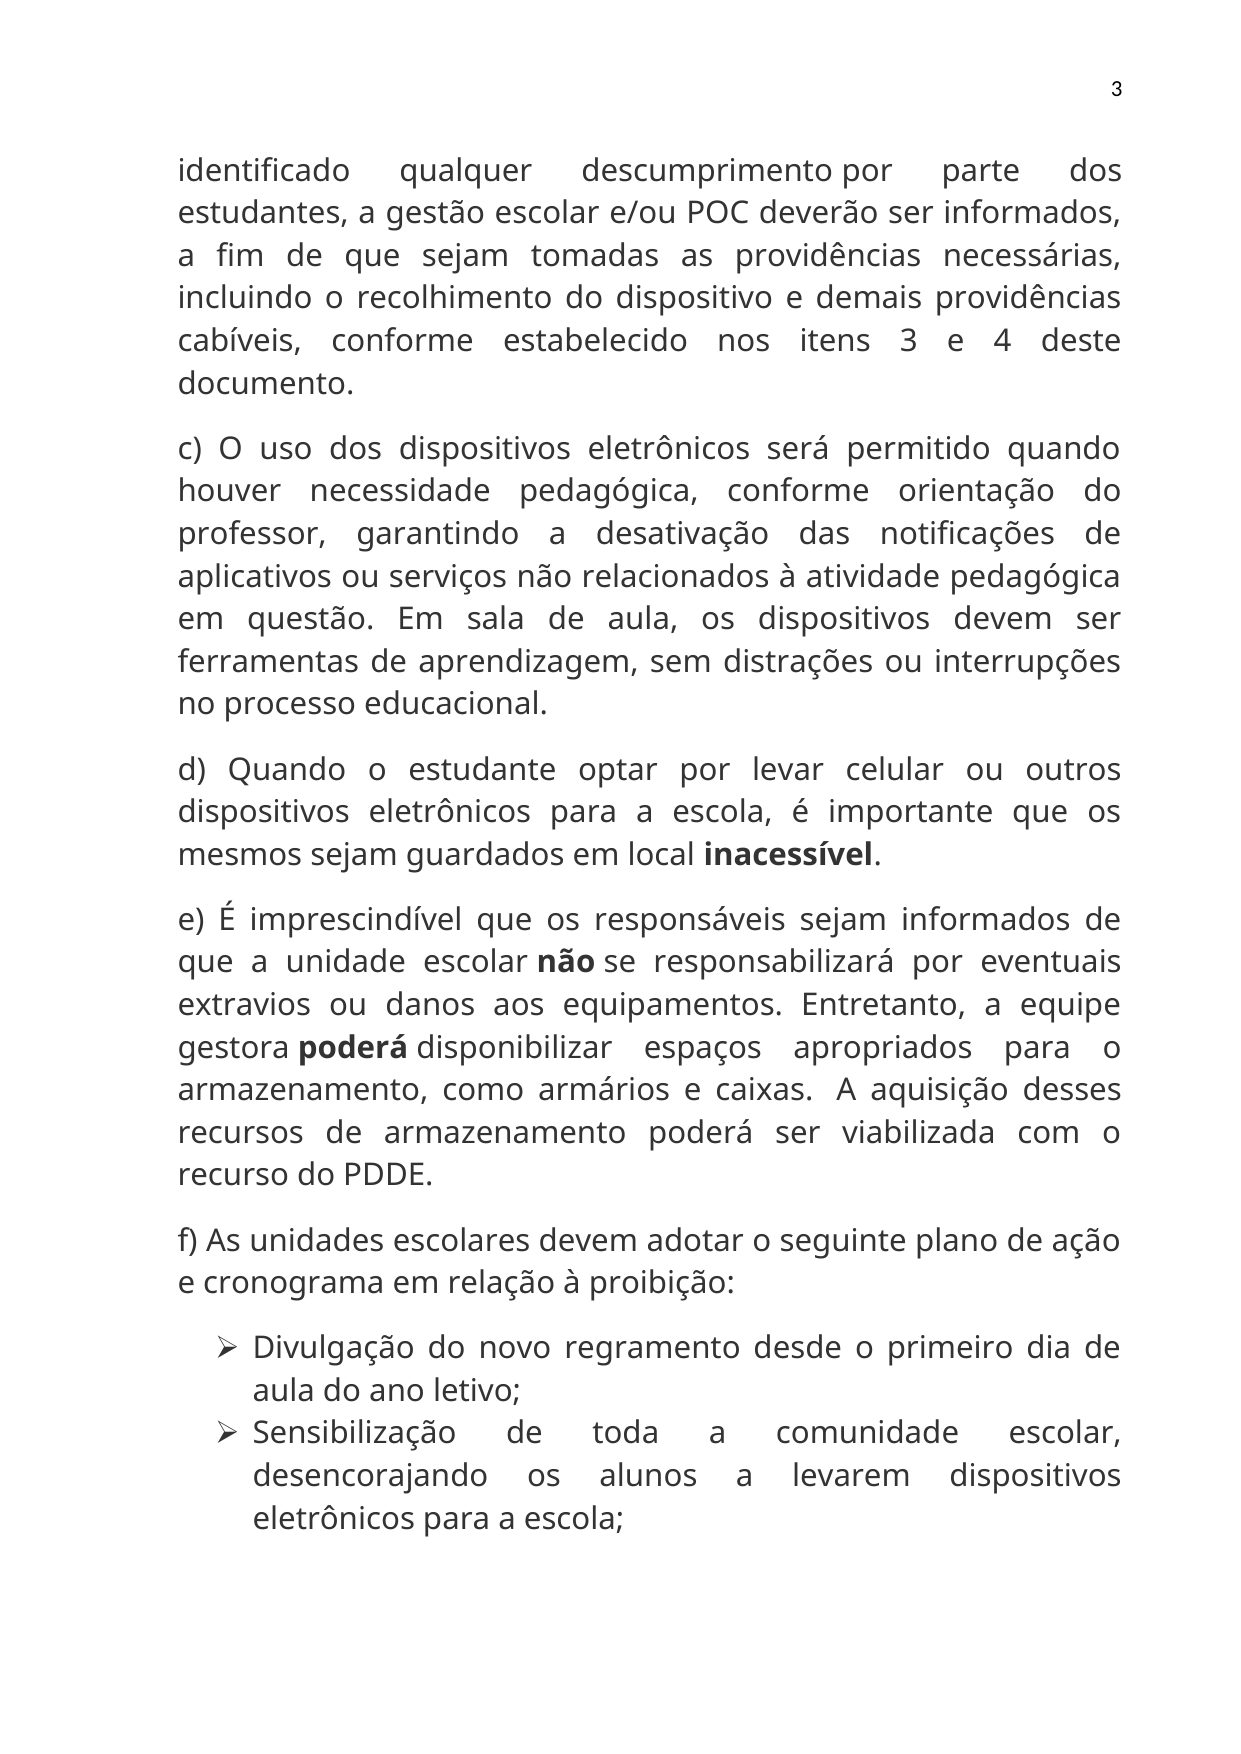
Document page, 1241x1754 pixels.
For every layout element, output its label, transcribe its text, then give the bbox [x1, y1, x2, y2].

text c) O uso dos dispositivos eletrônicos será permitido quando houver necessidade pedagógica, conforme orientação do professor, garantindo a desativação das notificações de aplicativos ou serviços não relacionados à atividade pedagógica em questão. Em sala de aula, os dispositivos devem ser ferramentas de aprendizagem, sem distrações ou interrupções no processo educacional. [177, 426, 1122, 724]
text d) Quando o estudante optar por levar celular ou outros dispositivos eletrônicos para a escola, é importante que os mesmos sejam guardados em local inacessível. [177, 746, 1122, 874]
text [177, 148, 1122, 403]
text f) As unidades escolares devem adotar o seguinte plano de ação e cronograma em relação à proibição: [177, 1217, 1122, 1303]
text e) É imprescindível que os responsáveis sejam informados de que a unidade escolar não se responsabilizará por eventuais extravios ou danos aos equipamentos. Entretanto, a equipe gestora poderá disponibilizar espaços apropriados para o armazenamento, como armários e caixas. A aquisição desses recursos de armazenamento poderá ser viabilizada com o recurso do PDDE. [177, 897, 1122, 1195]
list Sensibilização de toda a comunidade escolar, desencorajando os alunos a levarem dispositivos eletrônicos para a escola; [215, 1410, 1122, 1538]
list Divulgação do novo regramento desde o primeiro dia de aula do ano letivo; [215, 1325, 1122, 1410]
